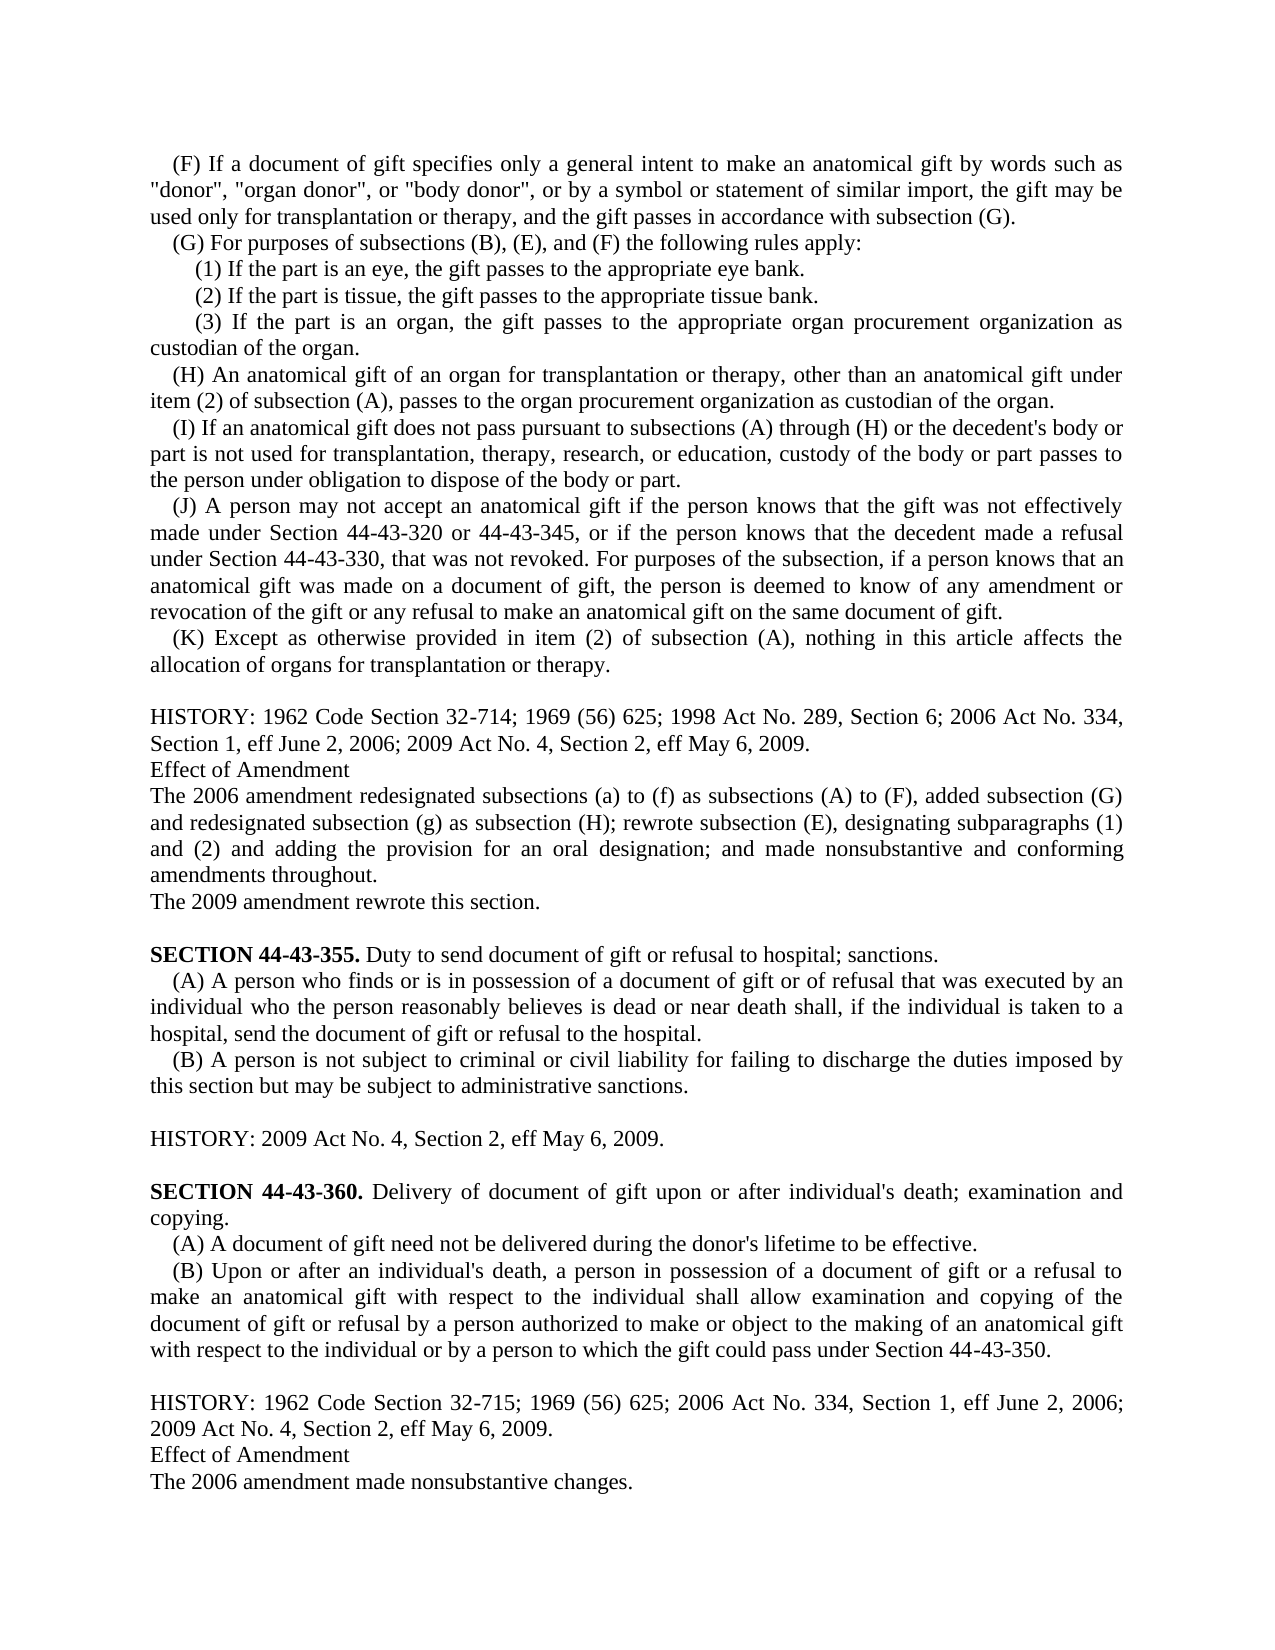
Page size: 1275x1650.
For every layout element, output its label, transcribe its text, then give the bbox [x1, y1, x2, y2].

text Effect of Amendment [150, 1441, 1125, 1468]
text (3) If the part is an organ, the gift passes to the appropriate organ procurement organization as custodian of the organ. [150, 308, 1125, 361]
text HISTORY: 1962 Code Section 32-715; 1969 (56) 625; 2006 Act No. 334, Section 1, eff June 2, 2006; 2009 Act No. 4, Section 2, eff May 6, 2009. [150, 1389, 1125, 1441]
text (A) A document of gift need not be delivered during the donor's lifetime to be effective. [150, 1231, 1125, 1257]
text (G) For purposes of subsections (B), (E), and (F) the following rules apply: [150, 229, 1125, 255]
text (2) If the part is tissue, the gift passes to the appropriate tissue bank. [150, 282, 1125, 308]
text (B) Upon or after an individual's death, a person in possession of a document of gift or a refusal to make an anatomical gift with respect to the individual shall allow examination and copying of the document of gift or refusal by a person authorized to make or object to the making of an anatomical gift with respect to the individual or by a person to which the gift could pass under Section 44-43-350. [150, 1257, 1125, 1362]
text HISTORY: 1962 Code Section 32-714; 1969 (56) 625; 1998 Act No. 289, Section 6; 2006 Act No. 334, Section 1, eff June 2, 2006; 2009 Act No. 4, Section 2, eff May 6, 2009. [150, 703, 1125, 756]
text SECTION 44-43-355. Duty to send document of gift or refusal to hospital; sanctions. [150, 941, 1125, 967]
text SECTION 44-43-360. Delivery of document of gift upon or after individual's death; examination and copying. [150, 1178, 1125, 1231]
text The 2006 amendment made nonsubstantive changes. [150, 1468, 1125, 1494]
text The 2009 amendment rewrote this section. [150, 888, 1125, 914]
text (B) A person is not subject to criminal or civil liability for failing to discharge the duties imposed by this section but may be subject to administrative sanctions. [150, 1046, 1125, 1099]
text (H) An anatomical gift of an organ for transplantation or therapy, other than an anatomical gift under item (2) of subsection (A), passes to the organ procurement organization as custodian of the organ. [150, 361, 1125, 413]
text (A) A person who finds or is in possession of a document of gift or of refusal that was executed by an individual who the person reasonably believes is dead or near death shall, if the individual is taken to a hospital, send the document of gift or refusal to the hospital. [150, 967, 1125, 1046]
text (I) If an anatomical gift does not pass pursuant to subsections (A) through (H) or the decedent's body or part is not used for transplantation, therapy, research, or education, custody of the body or part passes to the person under obligation to dispose of the body or part. [150, 413, 1125, 493]
text (K) Except as otherwise provided in item (2) of subsection (A), nothing in this article affects the allocation of organs for transplantation or therapy. [150, 624, 1125, 677]
text (J) A person may not accept an anatomical gift if the person knows that the gift was not effectively made under Section 44-43-320 or 44-43-345, or if the person knows that the decedent made a refusal under Section 44-43-330, that was not revoked. For purposes of the subsection, if a person knows that an anatomical gift was made on a document of gift, the person is deemed to know of any amendment or revocation of the gift or any refusal to make an anatomical gift on the same document of gift. [150, 493, 1125, 624]
text (F) If a document of gift specifies only a general intent to make an anatomical gift by words such as "donor", "organ donor", or "body donor", or by a symbol or statement of similar import, the gift may be used only for transplantation or therapy, and the gift passes in accordance with subsection (G). [150, 150, 1125, 229]
text Effect of Amendment [150, 756, 1125, 782]
text HISTORY: 2009 Act No. 4, Section 2, eff May 6, 2009. [150, 1125, 1125, 1151]
text The 2006 amendment redesignated subsections (a) to (f) as subsections (A) to (F), added subsection (G) and redesignated subsection (g) as subsection (H); rewrote subsection (E), designating subparagraphs (1) and (2) and adding the provision for an oral designation; and made nonsubstantive and conforming amendments throughout. [150, 782, 1125, 888]
text (1) If the part is an eye, the gift passes to the appropriate eye bank. [150, 255, 1125, 282]
